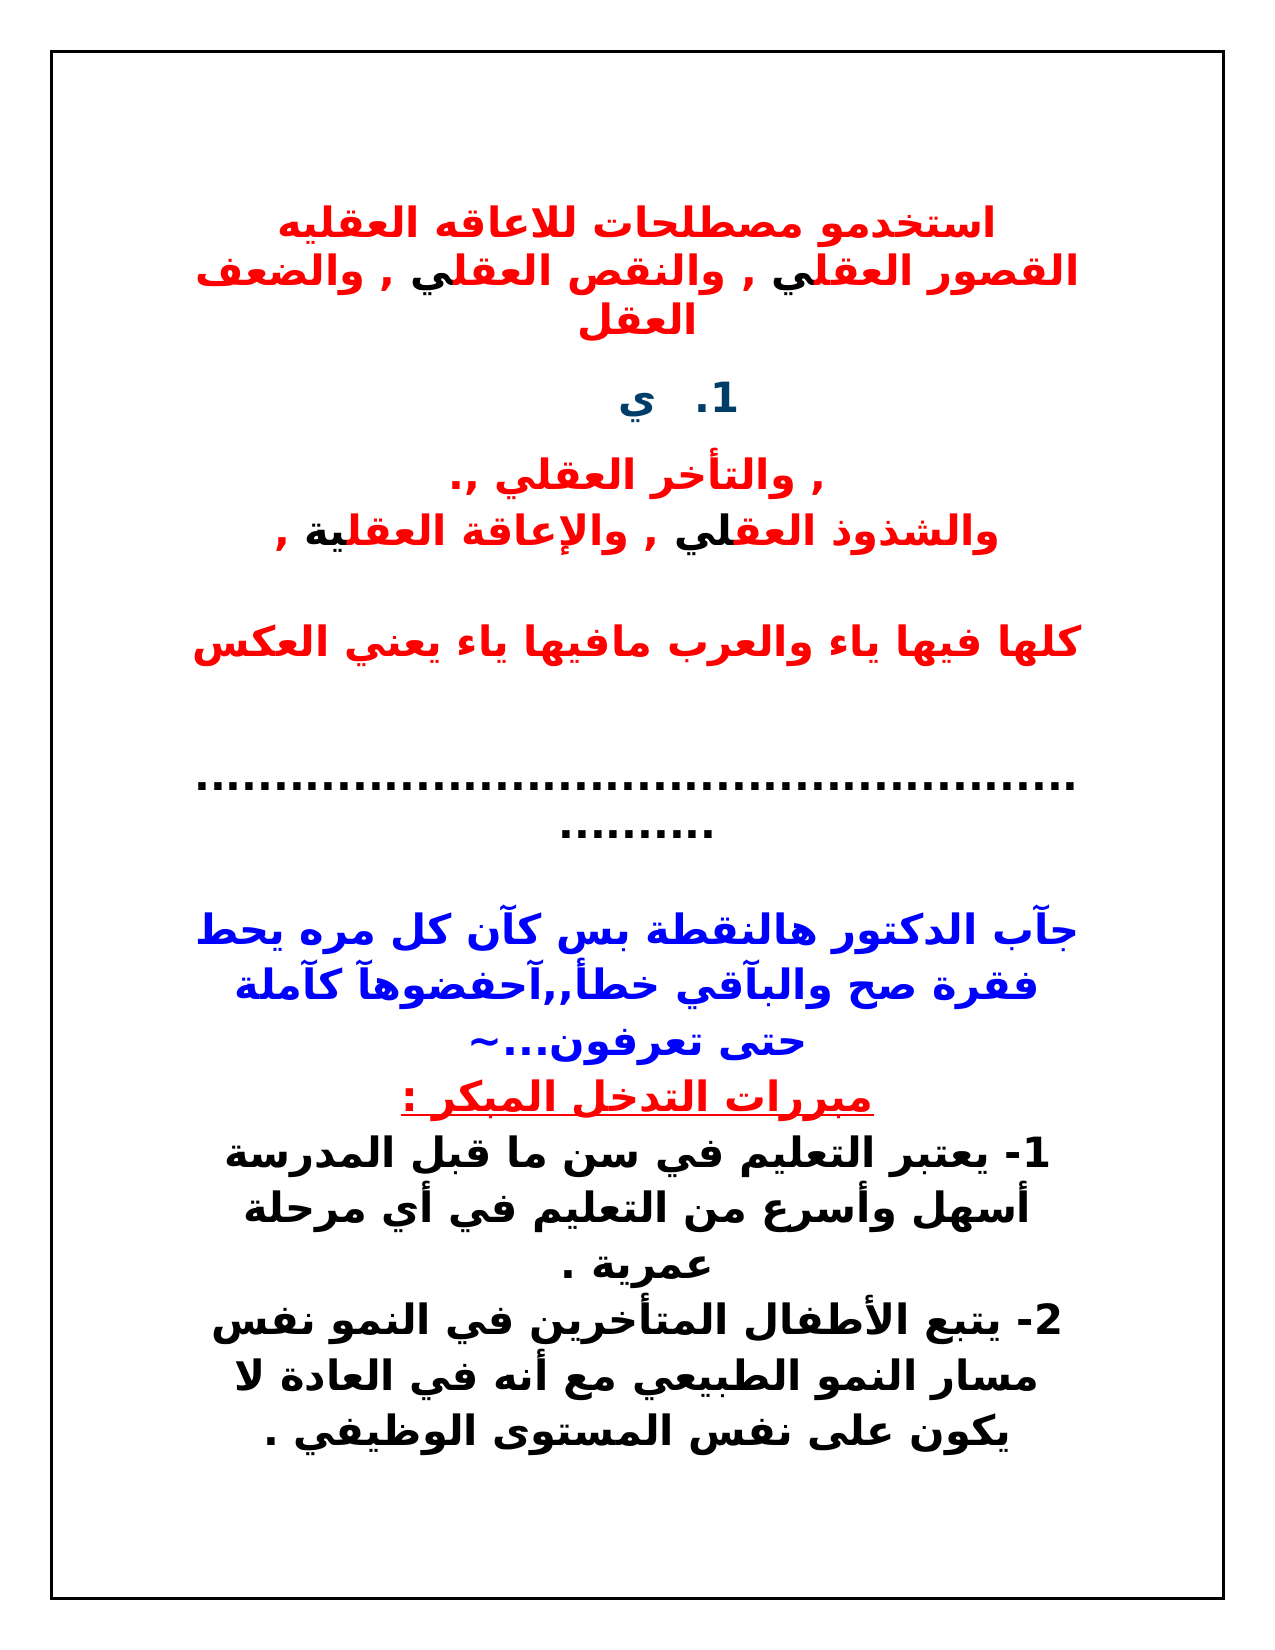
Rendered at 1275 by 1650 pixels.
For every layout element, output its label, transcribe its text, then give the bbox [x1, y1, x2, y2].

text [187, 150, 1087, 344]
text .................................................................. [187, 752, 1087, 849]
list ي [187, 373, 1125, 422]
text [187, 905, 1087, 1456]
text , والتأخر العقلي ,. والشذوذ العقلي , والإعاقة العقلية , كلها فيها ياء والعرب مافيها ياء يعني العكس [187, 451, 1087, 667]
